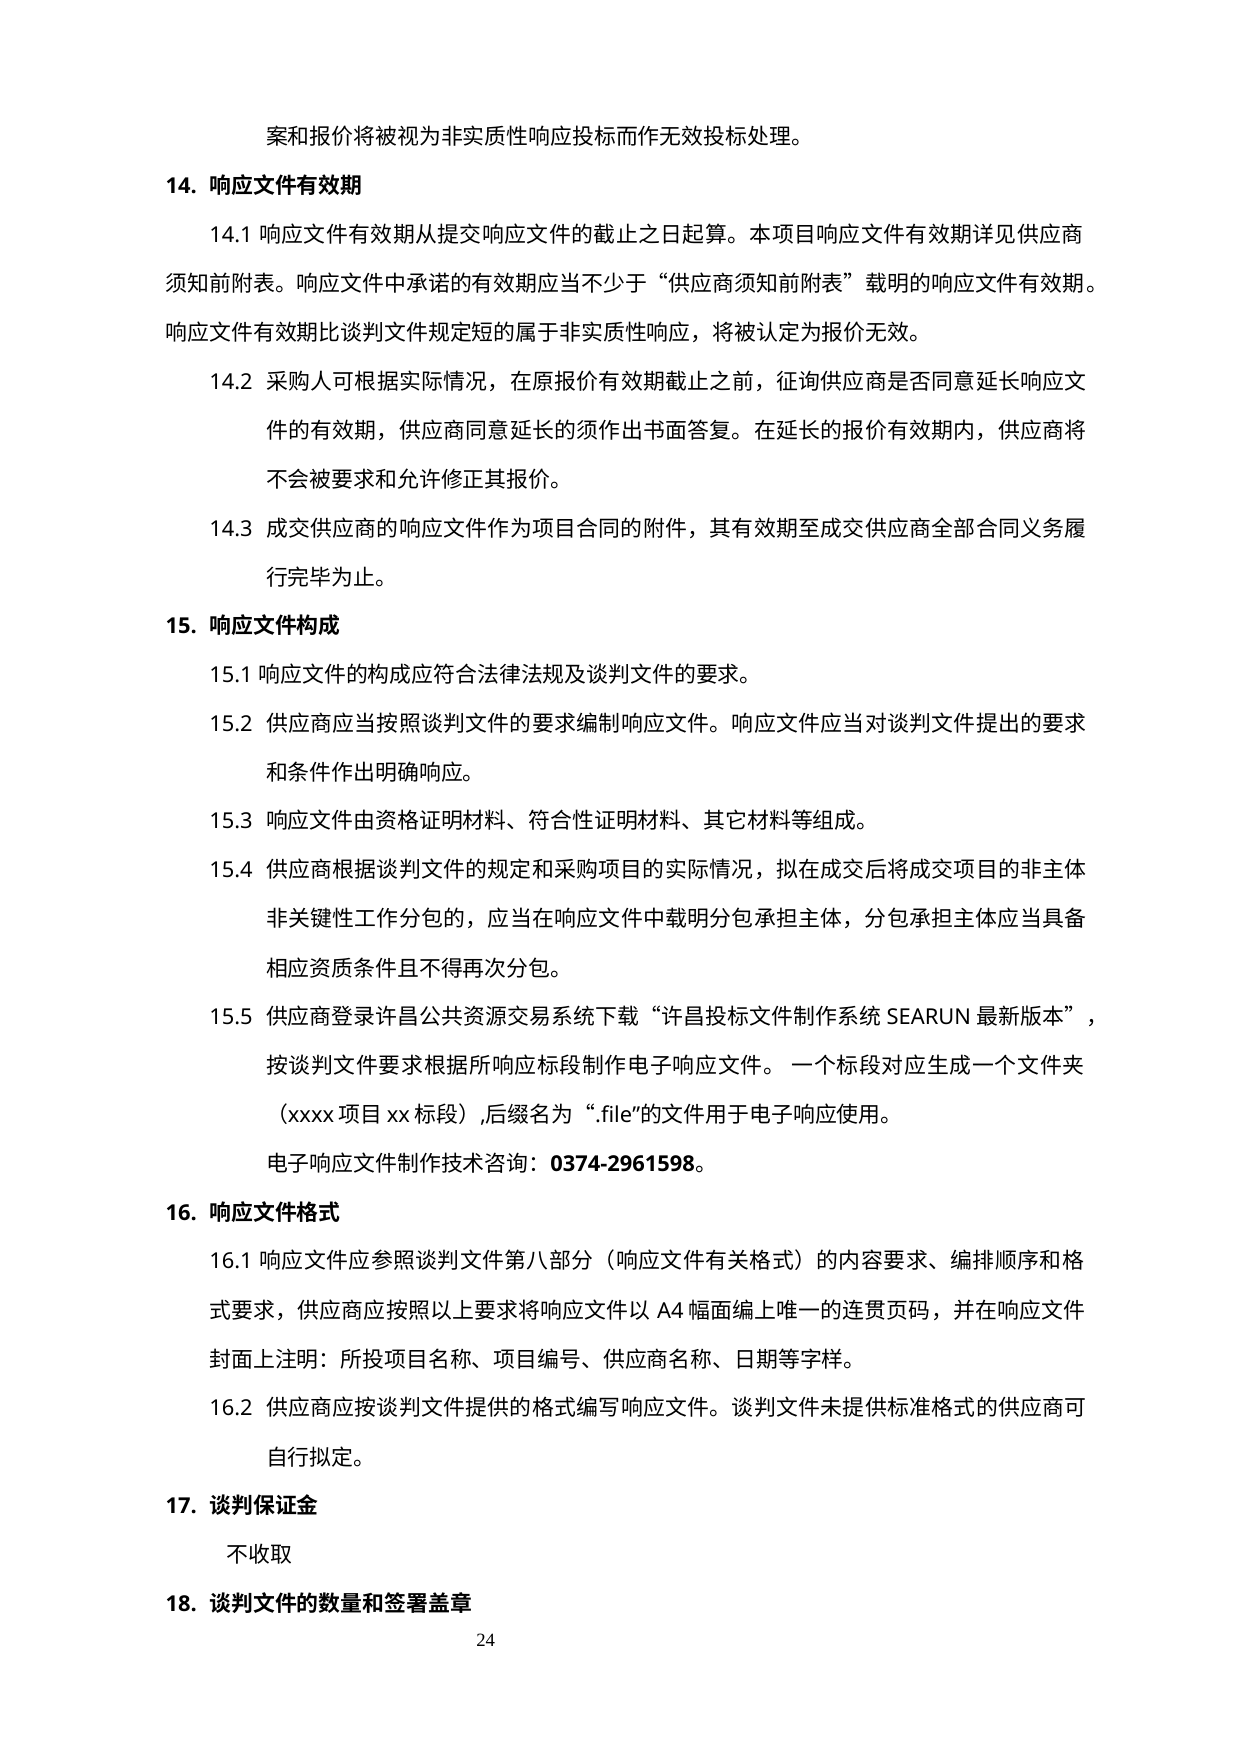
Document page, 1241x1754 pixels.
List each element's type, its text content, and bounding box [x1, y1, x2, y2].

list 谈判文件的数量和签署盖章 [165, 1585, 1087, 1618]
list 响应文件格式 [165, 1194, 1087, 1227]
list 供应商应按谈判文件提供的格式编写响应文件。谈判文件未提供标准格式的供应商可自行拟定。 [209, 1390, 1087, 1472]
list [209, 119, 1087, 152]
list 响应文件由资格证明材料、符合性证明材料、其它材料等组成。 [209, 803, 1087, 836]
list 响应文件构成 [165, 608, 1087, 641]
list 成交供应商的响应文件作为项目合同的附件，其有效期至成交供应商全部合同义务履行完毕为止。 [209, 510, 1087, 592]
list 14.1 响应文件有效期从提交响应文件的截止之日起算。本项目响应文件有效期详见供应商须知前附表。响应文件中承诺的有效期应当不少于“供应商须知前附表”载明的响应文件有效期。响应文件有效期比谈判文件规定短的属于非实质性响应，将被认定为报价无效。 [165, 216, 1087, 347]
list 不收取 [209, 1536, 1087, 1569]
list 供应商根据谈判文件的规定和采购项目的实际情况，拟在成交后将成交项目的非主体、非关键性工作分包的，应当在响应文件中载明分包承担主体，分包承担主体应当具备相应资质条件且不得再次分包。 [209, 852, 1087, 983]
list 采购人可根据实际情况，在原报价有效期截止之前，征询供应商是否同意延长响应文件的有效期，供应商同意延长的须作出书面答复。在延长的报价有效期内，供应商将不会被要求和允许修正其报价。 [209, 363, 1087, 494]
list 供应商登录许昌公共资源交易系统下载“许昌投标文件制作系统SEARUN 最新版本”，按谈判文件要求根据所响应标段制作电子响应文件。 一个标段对应生成一个文件夹（xxxx项目xx标段）,后缀名为“.file”的文件用于电子响应使用。 [209, 999, 1087, 1130]
list 响应文件有效期 [165, 167, 1087, 200]
list 15.1 响应文件的构成应符合法律法规及谈判文件的要求。 [209, 657, 1087, 689]
list 16.1 响应文件应参照谈判文件第八部分（响应文件有关格式）的内容要求、编排顺序和格式要求，供应商应按照以上要求将响应文件以A4幅面编上唯一的连贯页码，并在响应文件封面上注明：所投项目名称、项目编号、供应商名称、日期等字样。 [209, 1243, 1087, 1374]
list 供应商应当按照谈判文件的要求编制响应文件。响应文件应当对谈判文件提出的要求和条件作出明确响应。 [209, 705, 1087, 787]
text 电子响应文件制作技术咨询：0374-2961598。 [266, 1146, 1087, 1178]
list 谈判保证金 [165, 1488, 1087, 1521]
